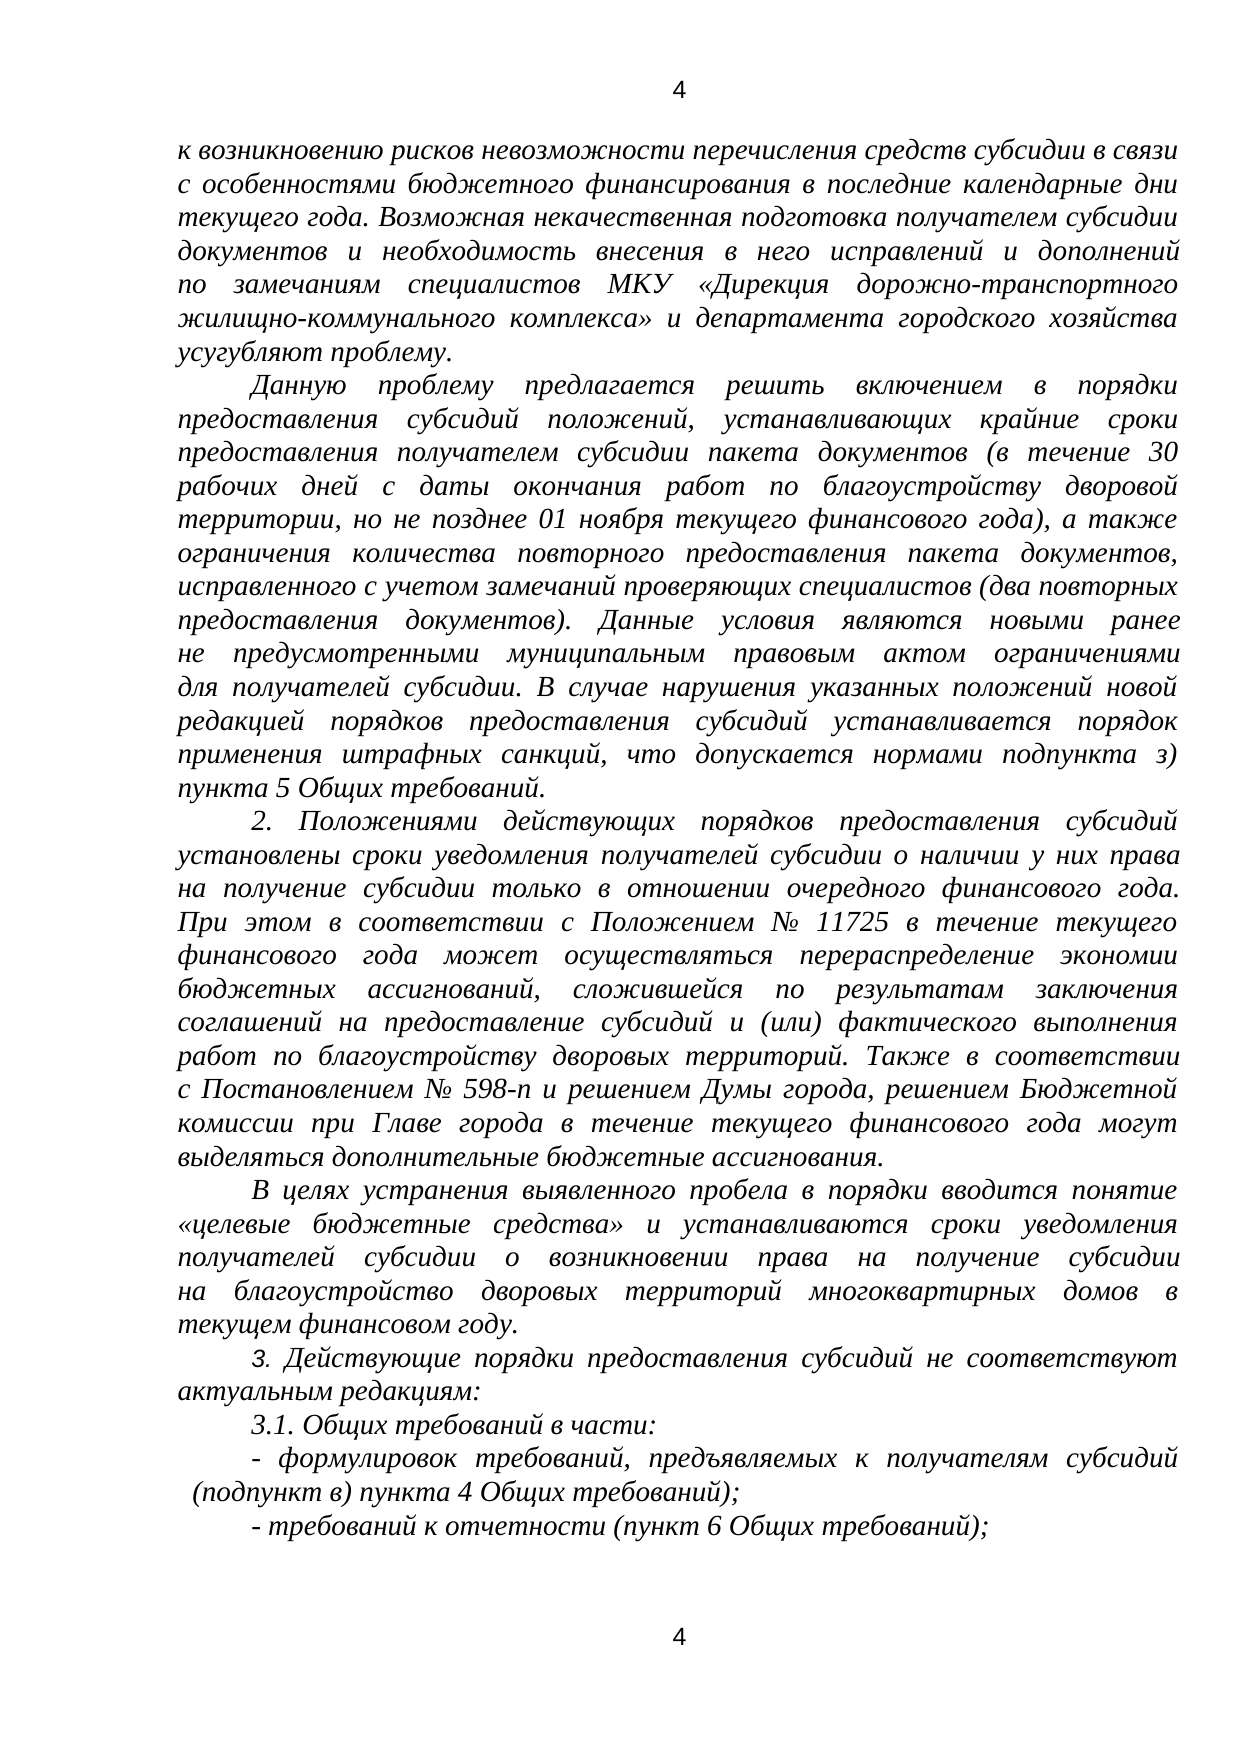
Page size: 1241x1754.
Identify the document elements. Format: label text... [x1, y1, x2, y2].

text Данную проблему предлагается решить включением в порядки предоставления субсидий положений, устанавливающих крайние сроки предоставления получателем субсидии пакета документов (в течение 30 рабочих дней с даты окончания работ по благоустройству дворовой территории, но не позднее 01 ноября текущего финансового года), а также ограничения количества повторного предоставления пакета документов, исправленного с учетом замечаний проверяющих специалистов (два повторных предоставления документов). Данные условия являются новыми ранее не предусмотренными муниципальным правовым актом ограничениями для получателей субсидии. В случае нарушения указанных положений новой редакцией порядков предоставления субсидий устанавливается порядок применения штрафных санкций, что допускается нормами подпункта з) пункта 5 Общих требований. [177, 367, 1181, 803]
text - требований к отчетности (пункт 6 Общих требований); [251, 1508, 1181, 1541]
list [177, 132, 1181, 367]
text 3. Действующие порядки предоставления субсидий не соответствуют актуальным редакциям: [177, 1340, 1181, 1407]
text - формулировок требований, предъявляемых к получателям субсидий (подпункт в) пункта 4 Общих требований); [192, 1441, 1181, 1508]
text В целях устранения выявленного пробела в порядки вводится понятие «целевые бюджетные средства» и устанавливаются сроки уведомления получателей субсидии о возникновении права на получение субсидии на благоустройство дворовых территорий многоквартирных домов в текущем финансовом году. [177, 1172, 1181, 1340]
text 3.1. Общих требований в части: [177, 1407, 1181, 1441]
text 2. Положениями действующих порядков предоставления субсидий установлены сроки уведомления получателей субсидии о наличии у них права на получение субсидии только в отношении очередного финансового года. При этом в соответствии с Положением № 11725 в течение текущего финансового года может осуществляться перераспределение экономии бюджетных ассигнований, сложившейся по результатам заключения соглашений на предоставление субсидий и (или) фактического выполнения работ по благоустройству дворовых территорий. Также в соответствии с Постановлением № 598-п и решением Думы города, решением Бюджетной комиссии при Главе города в течение текущего финансового года могут выделяться дополнительные бюджетные ассигнования. [177, 803, 1181, 1172]
